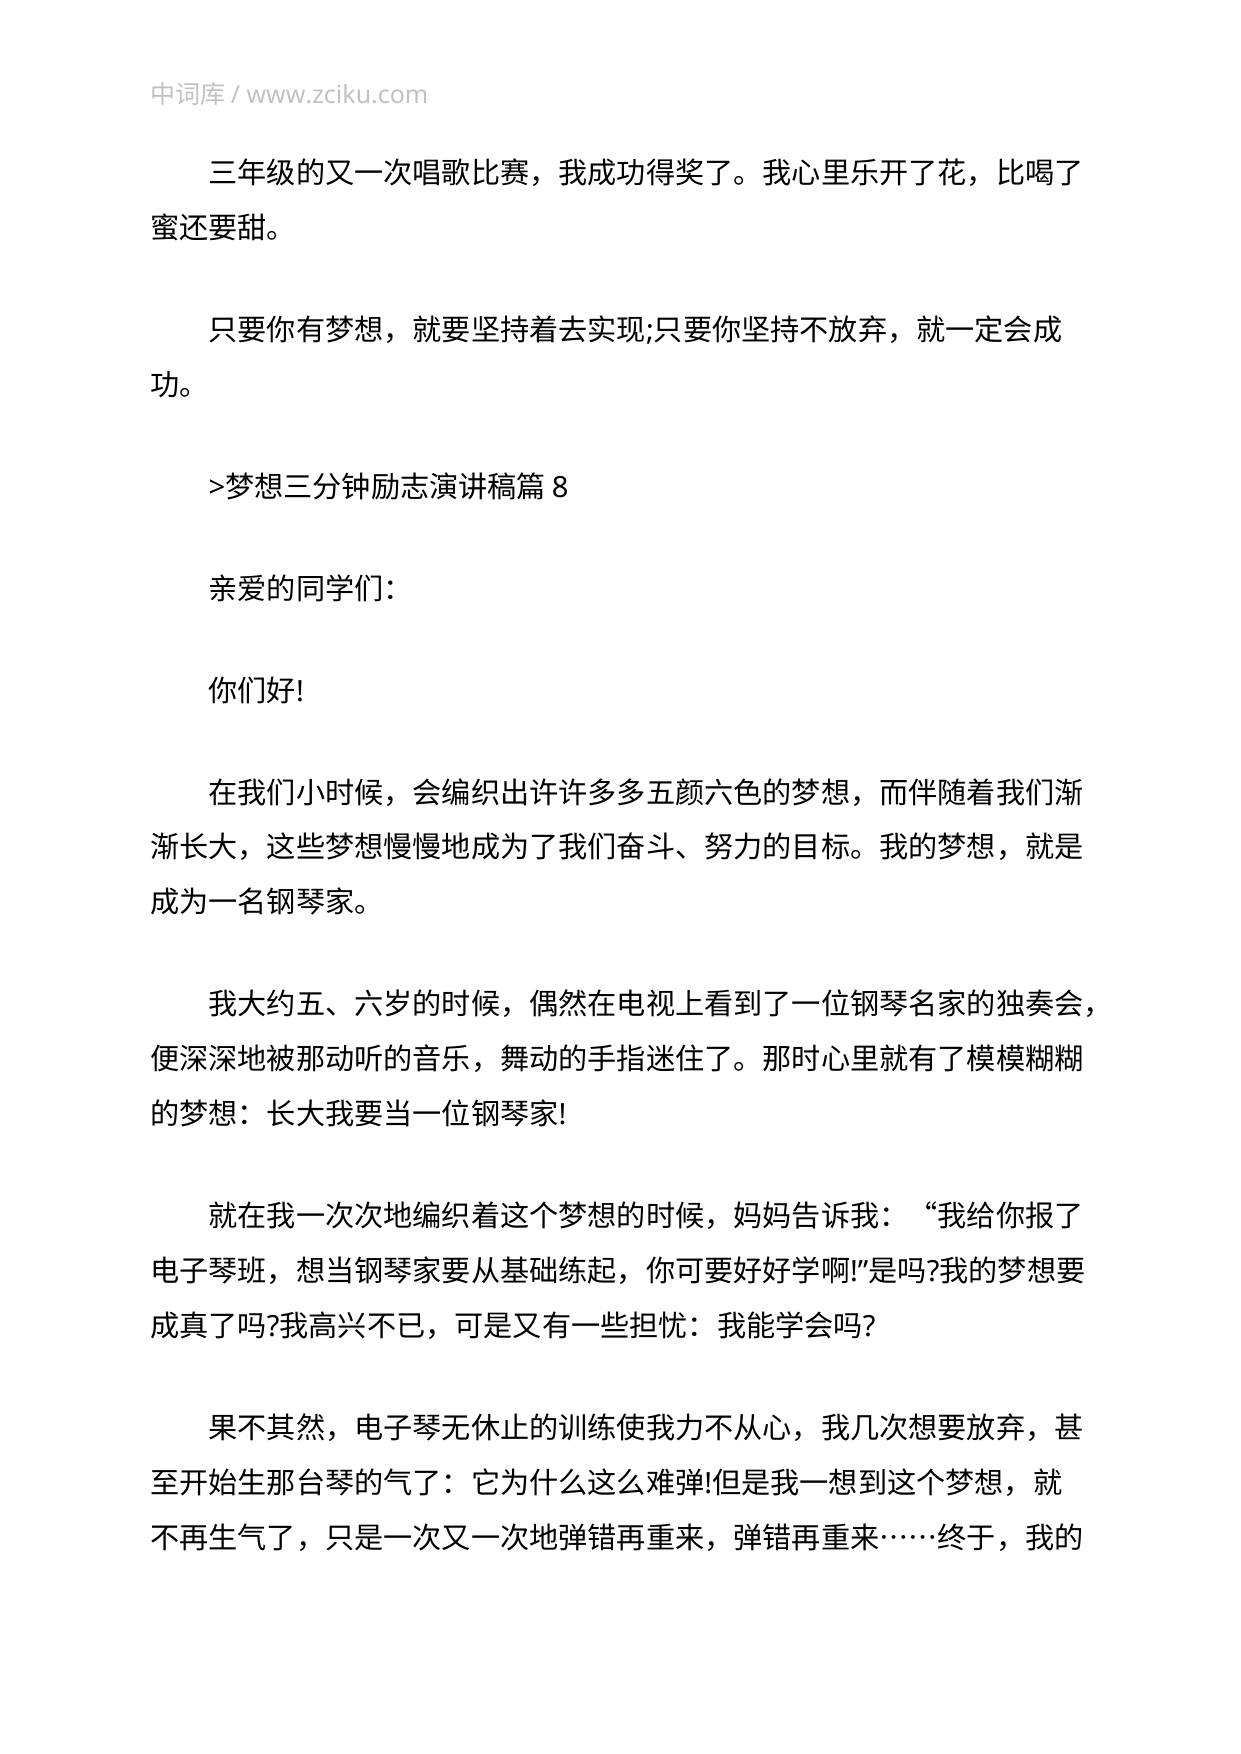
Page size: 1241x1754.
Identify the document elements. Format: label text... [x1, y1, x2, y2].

text >梦想三分钟励志演讲稿篇8 [150, 463, 1090, 506]
text 就在我一次次地编织着这个梦想的时候，妈妈告诉我：“我给你报了电子琴班，想当钢琴家要从基础练起，你可要好好学啊!”是吗?我的梦想要成真了吗?我高兴不已，可是又有一些担忧：我能学会吗? [150, 1192, 1090, 1345]
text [150, 1404, 1090, 1557]
text 亲爱的同学们： [150, 565, 1090, 608]
text 只要你有梦想，就要坚持着去实现;只要你坚持不放弃，就一定会成功。 [150, 307, 1090, 404]
text 在我们小时候，会编织出许许多多五颜六色的梦想，而伴随着我们渐渐长大，这些梦想慢慢地成为了我们奋斗、努力的目标。我的梦想，就是成为一名钢琴家。 [150, 769, 1090, 921]
text 我大约五、六岁的时候，偶然在电视上看到了一位钢琴名家的独奏会，便深深地被那动听的音乐，舞动的手指迷住了。那时心里就有了模模糊糊的梦想：长大我要当一位钢琴家! [150, 981, 1090, 1133]
text 三年级的又一次唱歌比赛，我成功得奖了。我心里乐开了花，比喝了蜜还要甜。 [150, 150, 1090, 247]
text 你们好! [150, 667, 1090, 709]
